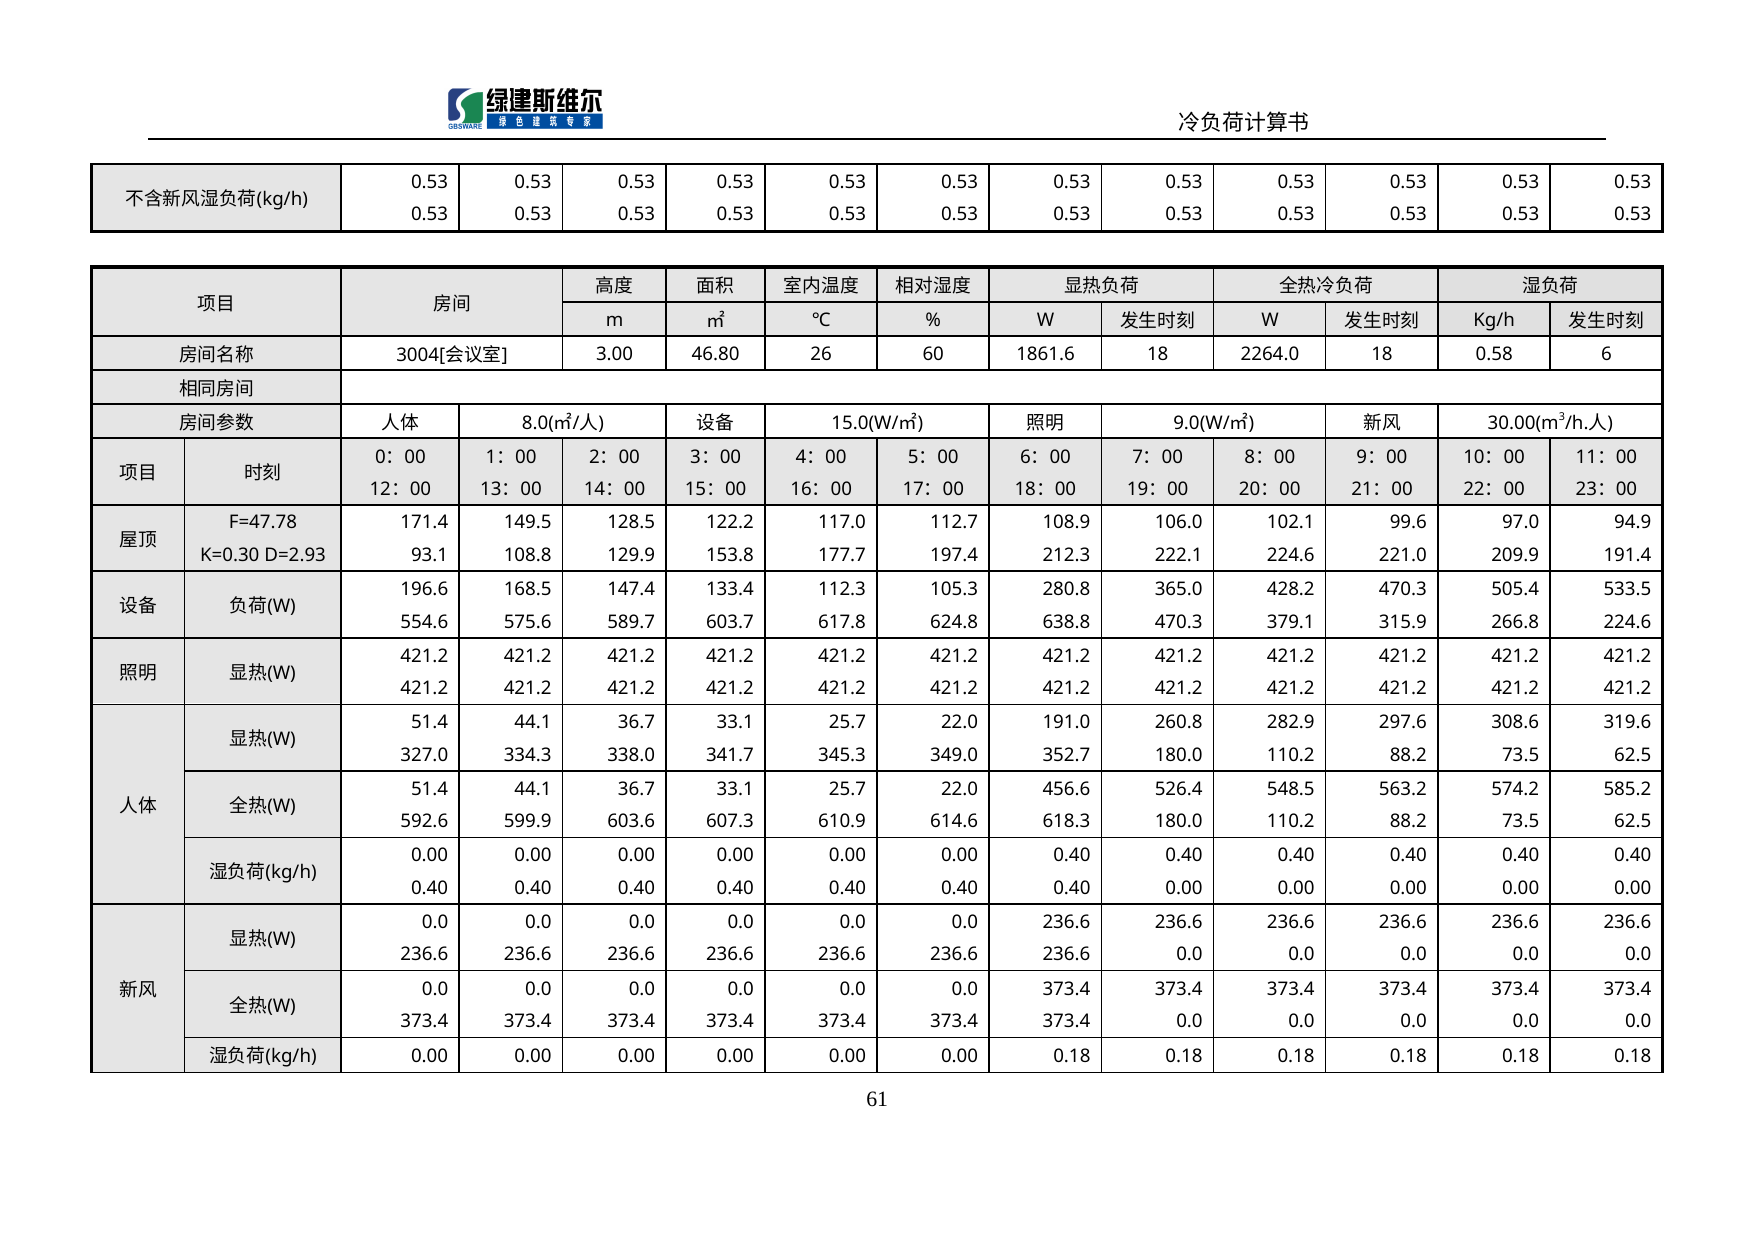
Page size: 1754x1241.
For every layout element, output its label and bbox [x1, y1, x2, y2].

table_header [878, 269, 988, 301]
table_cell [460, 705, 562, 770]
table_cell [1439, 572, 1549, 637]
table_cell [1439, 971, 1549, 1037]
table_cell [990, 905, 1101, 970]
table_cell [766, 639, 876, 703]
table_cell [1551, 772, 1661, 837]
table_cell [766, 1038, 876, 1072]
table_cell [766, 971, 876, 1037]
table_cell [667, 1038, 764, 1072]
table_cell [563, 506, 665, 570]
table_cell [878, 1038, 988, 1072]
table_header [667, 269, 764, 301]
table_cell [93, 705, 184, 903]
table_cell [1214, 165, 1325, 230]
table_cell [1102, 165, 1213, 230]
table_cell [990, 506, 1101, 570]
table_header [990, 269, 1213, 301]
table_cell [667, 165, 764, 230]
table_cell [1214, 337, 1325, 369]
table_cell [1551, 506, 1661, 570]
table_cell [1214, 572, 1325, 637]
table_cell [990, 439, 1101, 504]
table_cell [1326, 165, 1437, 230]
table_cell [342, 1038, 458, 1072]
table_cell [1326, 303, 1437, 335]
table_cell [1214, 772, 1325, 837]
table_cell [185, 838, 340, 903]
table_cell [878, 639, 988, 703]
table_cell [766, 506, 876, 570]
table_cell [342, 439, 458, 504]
picture [444, 88, 604, 130]
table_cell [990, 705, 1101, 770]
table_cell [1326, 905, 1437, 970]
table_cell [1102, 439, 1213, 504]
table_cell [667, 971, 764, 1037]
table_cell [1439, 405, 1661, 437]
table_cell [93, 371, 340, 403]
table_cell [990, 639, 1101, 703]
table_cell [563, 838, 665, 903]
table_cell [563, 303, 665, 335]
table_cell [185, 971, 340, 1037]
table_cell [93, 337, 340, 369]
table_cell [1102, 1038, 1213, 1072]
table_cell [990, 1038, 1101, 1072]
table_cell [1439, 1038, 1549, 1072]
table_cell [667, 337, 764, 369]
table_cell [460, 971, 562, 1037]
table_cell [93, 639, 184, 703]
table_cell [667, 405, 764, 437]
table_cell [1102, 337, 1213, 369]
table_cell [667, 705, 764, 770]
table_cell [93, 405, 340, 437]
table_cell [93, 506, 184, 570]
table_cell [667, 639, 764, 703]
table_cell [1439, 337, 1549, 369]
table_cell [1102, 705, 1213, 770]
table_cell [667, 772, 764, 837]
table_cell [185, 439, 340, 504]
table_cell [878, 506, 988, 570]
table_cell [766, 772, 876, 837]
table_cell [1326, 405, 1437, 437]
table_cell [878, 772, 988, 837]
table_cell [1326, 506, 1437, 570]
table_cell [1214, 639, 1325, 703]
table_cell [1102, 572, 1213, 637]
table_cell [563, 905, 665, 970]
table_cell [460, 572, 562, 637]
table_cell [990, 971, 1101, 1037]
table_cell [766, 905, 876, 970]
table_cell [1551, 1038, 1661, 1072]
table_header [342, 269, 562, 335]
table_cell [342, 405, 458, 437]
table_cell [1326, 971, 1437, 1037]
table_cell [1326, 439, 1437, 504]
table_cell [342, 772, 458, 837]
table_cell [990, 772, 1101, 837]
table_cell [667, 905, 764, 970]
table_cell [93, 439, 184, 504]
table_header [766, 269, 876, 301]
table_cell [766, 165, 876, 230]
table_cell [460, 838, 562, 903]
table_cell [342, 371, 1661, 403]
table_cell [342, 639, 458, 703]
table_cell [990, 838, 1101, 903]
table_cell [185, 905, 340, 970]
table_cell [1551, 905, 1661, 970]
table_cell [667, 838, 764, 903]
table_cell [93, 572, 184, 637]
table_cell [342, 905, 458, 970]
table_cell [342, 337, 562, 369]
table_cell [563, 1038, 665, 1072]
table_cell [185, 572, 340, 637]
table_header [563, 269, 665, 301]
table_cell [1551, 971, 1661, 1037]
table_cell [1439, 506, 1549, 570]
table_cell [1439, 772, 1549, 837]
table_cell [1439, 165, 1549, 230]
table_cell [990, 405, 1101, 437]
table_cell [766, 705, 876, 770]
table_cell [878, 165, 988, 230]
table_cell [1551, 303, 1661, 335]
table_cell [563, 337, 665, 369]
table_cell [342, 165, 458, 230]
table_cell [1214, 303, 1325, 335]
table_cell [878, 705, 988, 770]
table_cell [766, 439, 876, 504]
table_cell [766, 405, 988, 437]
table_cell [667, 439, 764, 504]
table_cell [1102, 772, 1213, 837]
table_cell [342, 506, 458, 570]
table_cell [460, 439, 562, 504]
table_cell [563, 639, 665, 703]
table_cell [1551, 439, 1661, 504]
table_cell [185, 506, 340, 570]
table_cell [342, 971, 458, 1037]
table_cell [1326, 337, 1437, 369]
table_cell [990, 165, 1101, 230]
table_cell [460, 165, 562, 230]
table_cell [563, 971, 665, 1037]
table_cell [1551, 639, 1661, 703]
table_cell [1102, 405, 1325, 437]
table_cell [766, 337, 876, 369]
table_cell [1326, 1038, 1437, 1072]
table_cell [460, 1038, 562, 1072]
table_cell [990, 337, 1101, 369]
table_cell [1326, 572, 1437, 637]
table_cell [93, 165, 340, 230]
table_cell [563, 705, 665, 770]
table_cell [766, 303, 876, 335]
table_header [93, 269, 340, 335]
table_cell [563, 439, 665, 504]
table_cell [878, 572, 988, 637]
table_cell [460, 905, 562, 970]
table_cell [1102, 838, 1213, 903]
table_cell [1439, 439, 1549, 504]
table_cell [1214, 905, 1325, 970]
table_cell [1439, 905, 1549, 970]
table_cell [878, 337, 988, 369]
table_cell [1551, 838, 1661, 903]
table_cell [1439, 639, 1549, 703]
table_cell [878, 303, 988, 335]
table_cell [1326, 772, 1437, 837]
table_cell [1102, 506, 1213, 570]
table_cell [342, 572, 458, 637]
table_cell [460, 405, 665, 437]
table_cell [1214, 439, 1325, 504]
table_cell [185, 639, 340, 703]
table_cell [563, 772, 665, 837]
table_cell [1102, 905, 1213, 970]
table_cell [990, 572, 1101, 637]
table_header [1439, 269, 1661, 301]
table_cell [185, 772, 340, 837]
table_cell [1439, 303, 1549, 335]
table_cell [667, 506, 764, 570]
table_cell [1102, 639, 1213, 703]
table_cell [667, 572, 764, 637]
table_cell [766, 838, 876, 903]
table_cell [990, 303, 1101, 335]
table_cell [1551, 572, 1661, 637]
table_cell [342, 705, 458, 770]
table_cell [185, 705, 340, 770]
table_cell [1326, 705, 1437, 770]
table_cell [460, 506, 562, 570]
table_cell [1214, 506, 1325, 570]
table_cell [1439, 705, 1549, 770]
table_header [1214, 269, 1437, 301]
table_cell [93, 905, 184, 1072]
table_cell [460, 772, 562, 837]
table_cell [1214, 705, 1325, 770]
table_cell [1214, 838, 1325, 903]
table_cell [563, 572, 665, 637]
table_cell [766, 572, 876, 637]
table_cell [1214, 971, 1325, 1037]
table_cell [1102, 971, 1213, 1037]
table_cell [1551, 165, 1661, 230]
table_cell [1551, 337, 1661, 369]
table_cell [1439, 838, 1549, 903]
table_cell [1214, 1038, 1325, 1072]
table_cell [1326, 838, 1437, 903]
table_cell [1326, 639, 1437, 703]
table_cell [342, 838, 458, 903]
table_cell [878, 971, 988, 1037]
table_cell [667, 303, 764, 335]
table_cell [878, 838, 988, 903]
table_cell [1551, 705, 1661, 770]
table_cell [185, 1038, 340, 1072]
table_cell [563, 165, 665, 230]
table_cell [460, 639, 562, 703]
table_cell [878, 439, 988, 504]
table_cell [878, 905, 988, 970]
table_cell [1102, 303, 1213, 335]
